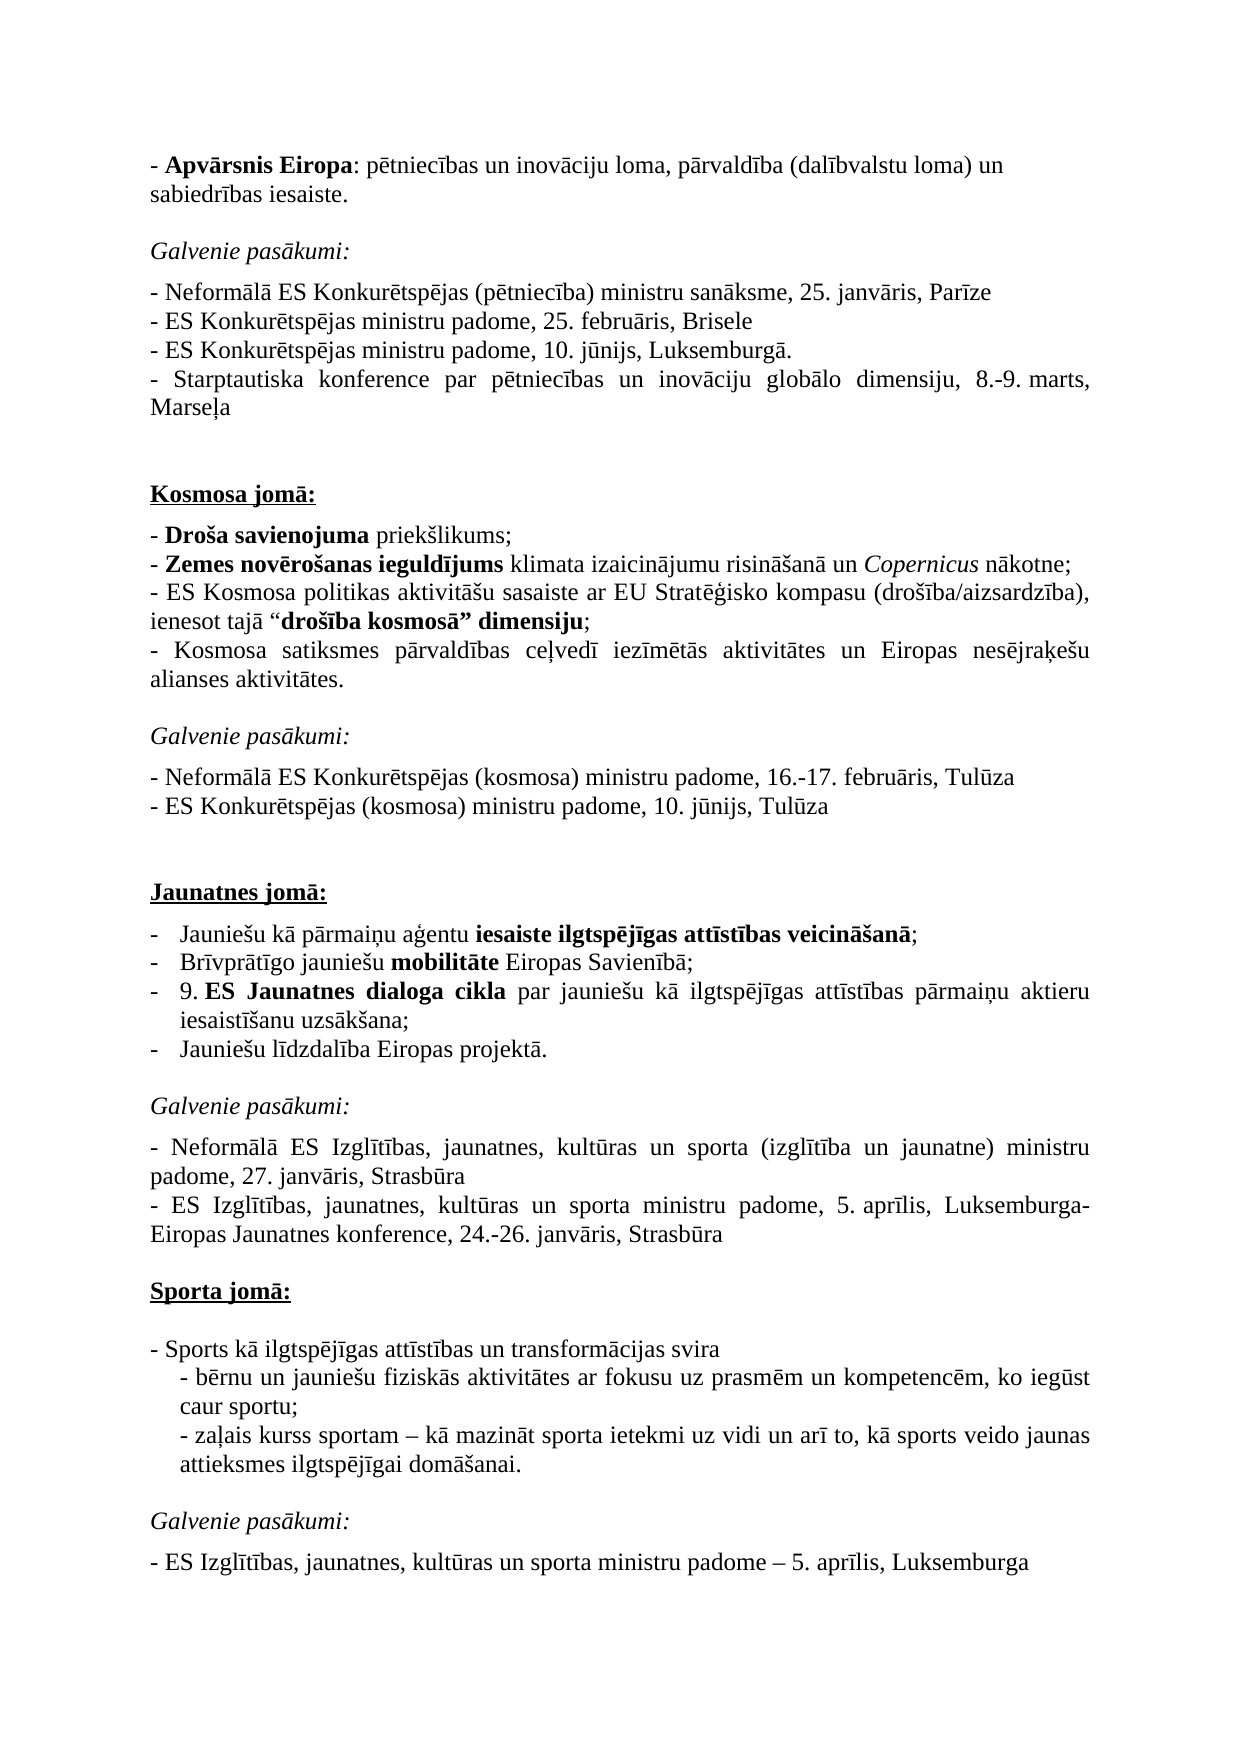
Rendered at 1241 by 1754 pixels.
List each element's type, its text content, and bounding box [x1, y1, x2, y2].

list - Starptautiska konference par pētniecības un inovāciju globālo dimensiju, 8.-9. marts, Marseļa [150, 364, 1090, 421]
list Jauniešu kā pārmaiņu aģentu iesaiste ilgtspējīgas attīstības veicināšanā; [150, 919, 1090, 947]
text - ES Izglītības, jaunatnes, kultūras un sporta ministru padome, 5. aprīlis, Luksemburga- Eiropas Jaunatnes konference, 24.-26. janvāris, Strasbūra [150, 1190, 1090, 1247]
text - ES Kosmosa politikas aktivitāšu sasaiste ar EU Stratēģisko kompasu (drošība/aizsardzība), ienesot tajā “drošība kosmosā” dimensiju; [150, 577, 1090, 635]
text - bērnu un jauniešu fiziskās aktivitātes ar fokusu uz prasmēm un kompetencēm, ko iegūst caur sportu; [179, 1362, 1090, 1420]
text - zaļais kurss sportam – kā mazināt sporta ietekmi uz vidi un arī to, kā sports veido jaunas attieksmes ilgtspējīgai domāšanai. [179, 1420, 1090, 1477]
text Kosmosa jomā: [150, 479, 1090, 507]
text Galvenie pasākumi: [150, 1506, 1090, 1535]
text - Neformālā ES Konkurētspējas (kosmosa) ministru padome, 16.-17. februāris, Tulūza [150, 762, 1090, 791]
text Galvenie pasākumi: [150, 1091, 1090, 1120]
list 9. ES Jaunatnes dialoga cikla par jauniešu kā ilgtspējīgas attīstības pārmaiņu aktieru iesaistīšanu uzsākšana; [150, 976, 1090, 1034]
text - Sports kā ilgtspējīgas attīstības un transformācijas svira [150, 1334, 1090, 1362]
text - Neformālā ES Konkurētspējas (pētniecība) ministru sanāksme, 25. janvāris, Parīze [150, 277, 1090, 306]
list - ES Konkurētspējas ministru padome, 25. februāris, Brisele [150, 306, 1090, 335]
text - Apvārsnis Eiropa: pētniecības un inovāciju loma, pārvaldība (dalībvalstu loma) un sabiedrības iesaiste. [150, 150, 1090, 207]
text Sporta jomā: [150, 1276, 1090, 1305]
text - Zemes novērošanas ieguldījums klimata izaicinājumu risināšanā un Copernicus nākotne; [150, 549, 1090, 577]
list - ES Konkurētspējas ministru padome, 10. jūnijs, Luksemburgā. [150, 335, 1090, 364]
text - Droša savienojuma priekšlikums; [150, 520, 1090, 549]
text Jaunatnes jomā: [150, 877, 1090, 906]
list Brīvprātīgo jauniešu mobilitāte Eiropas Savienībā; [150, 947, 1090, 976]
list Jauniešu līdzdalība Eiropas projektā. [150, 1034, 1090, 1062]
text - Kosmosa satiksmes pārvaldības ceļvedī iezīmētās aktivitātes un Eiropas nesējraķešu alianses aktivitātes. [150, 635, 1090, 692]
text Galvenie pasākumi: [150, 236, 1090, 265]
list - ES Konkurētspējas (kosmosa) ministru padome, 10. jūnijs, Tulūza [150, 791, 1090, 820]
text - Neformālā ES Izglītības, jaunatnes, kultūras un sporta (izglītība un jaunatne) ministru padome, 27. janvāris, Strasbūra [150, 1132, 1090, 1190]
text Galvenie pasākumi: [150, 721, 1090, 750]
text - ES Izglītības, jaunatnes, kultūras un sporta ministru padome – 5. aprīlis, Luksemburga [150, 1547, 1090, 1576]
